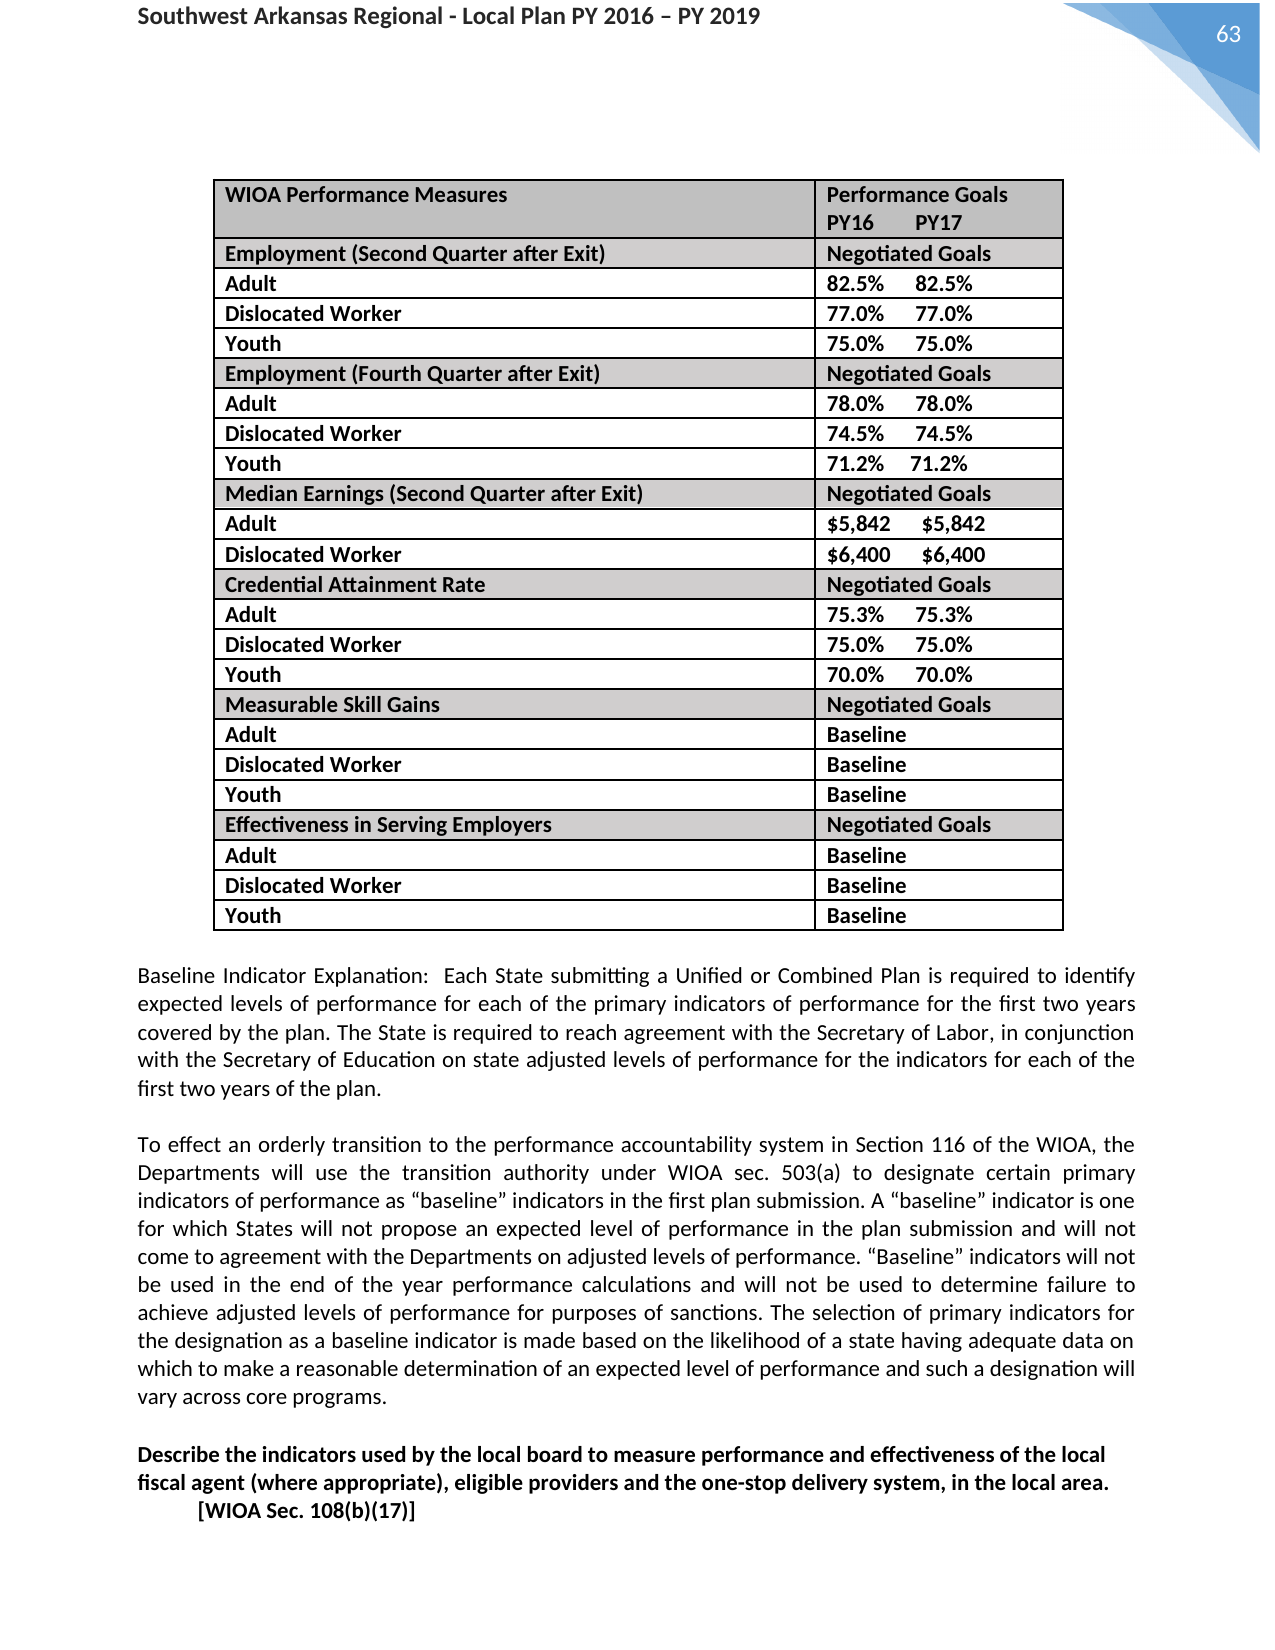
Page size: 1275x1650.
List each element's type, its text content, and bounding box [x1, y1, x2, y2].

table_cell Youth [215, 901, 814, 929]
table_cell 74.5% 74.5% [816, 419, 1062, 447]
table_cell Negotiated Goals [816, 690, 1062, 718]
table_cell Youth [215, 660, 814, 688]
table_cell Dislocated Worker [215, 750, 814, 778]
text To effect an orderly transition to the performance accountability system in Section 116 of the WIOA, the Departments will use the transition authority under WIOA sec. 503(a) to designate certain primary indicators of performance as “baseline” indicators in the first plan submission. A “baseline” indicator is one for which States will not propose an expected level of performance in the plan submission and will not come to agreement with the Departments on adjusted levels of performance. “Baseline” indicators will not be used in the end of the year performance calculations and will not be used to determine failure to achieve adjusted levels of performance for purposes of sanctions. The selection of primary indicators for the designation as a baseline indicator is made based on the likelihood of a state having adequate data on which to make a reasonable determination of an expected level of performance and such a designation will vary across core programs. [137, 1130, 1137, 1410]
table_cell $5,842 $5,842 [816, 510, 1062, 538]
table_cell 70.0% 70.0% [816, 660, 1062, 688]
table_cell Youth [215, 329, 814, 357]
table_cell Dislocated Worker [215, 871, 814, 899]
table_cell 77.0% 77.0% [816, 299, 1062, 327]
table_cell Baseline [816, 901, 1062, 929]
table_cell 78.0% 78.0% [816, 389, 1062, 417]
table_cell Median Earnings (Second Quarter after Exit) [215, 480, 814, 507]
table_cell Dislocated Worker [215, 630, 814, 658]
table_cell Baseline [816, 841, 1062, 869]
table_cell $6,400 $6,400 [816, 540, 1062, 568]
table_cell Adult [215, 269, 814, 297]
table_cell Baseline [816, 781, 1062, 808]
table_cell Adult [215, 389, 814, 417]
table_cell Effectiveness in Serving Employers [215, 811, 814, 839]
table_cell Negotiated Goals [816, 480, 1062, 507]
table_cell Adult [215, 600, 814, 628]
table_cell 75.3% 75.3% [816, 600, 1062, 628]
text Baseline Indicator Explanation: Each State submitting a Unified or Combined Plan is required to identify expected levels of performance for each of the primary indicators of performance for the first two years covered by the plan. The State is required to reach agreement with the Secretary of Labor, in conjunction with the Secretary of Education on state adjusted levels of performance for the indicators for each of the first two years of the plan. [137, 962, 1137, 1102]
table_cell Employment (Fourth Quarter after Exit) [215, 359, 814, 387]
table_header Performance Goals PY16 PY17 [816, 181, 1062, 237]
table_cell Youth [215, 449, 814, 477]
table_cell Negotiated Goals [816, 359, 1062, 387]
table_cell Negotiated Goals [816, 239, 1062, 267]
table_cell 71.2% 71.2% [816, 449, 1062, 477]
list [WIOA Sec. 108(b)(17)] [197, 1496, 1137, 1524]
table_cell Adult [215, 720, 814, 748]
table_cell Baseline [816, 750, 1062, 778]
picture [1060, 3, 1260, 154]
table_cell Baseline [816, 720, 1062, 748]
table_cell Dislocated Worker [215, 419, 814, 447]
table_cell Adult [215, 510, 814, 538]
table_cell 75.0% 75.0% [816, 630, 1062, 658]
table_cell Credential Attainment Rate [215, 570, 814, 598]
table_cell 75.0% 75.0% [816, 329, 1062, 357]
table_cell Negotiated Goals [816, 811, 1062, 839]
table_cell Youth [215, 781, 814, 808]
table_cell Employment (Second Quarter after Exit) [215, 239, 814, 267]
table_cell Dislocated Worker [215, 299, 814, 327]
table_cell Dislocated Worker [215, 540, 814, 568]
table_header WIOA Performance Measures [215, 181, 814, 237]
table_cell Adult [215, 841, 814, 869]
text Describe the indicators used by the local board to measure performance and effectiveness of the local fiscal agent (where appropriate), eligible providers and the one-stop delivery system, in the local area. [137, 1440, 1137, 1496]
table_cell Baseline [816, 871, 1062, 899]
table_cell Negotiated Goals [816, 570, 1062, 598]
table_cell Measurable Skill Gains [215, 690, 814, 718]
table_cell 82.5% 82.5% [816, 269, 1062, 297]
